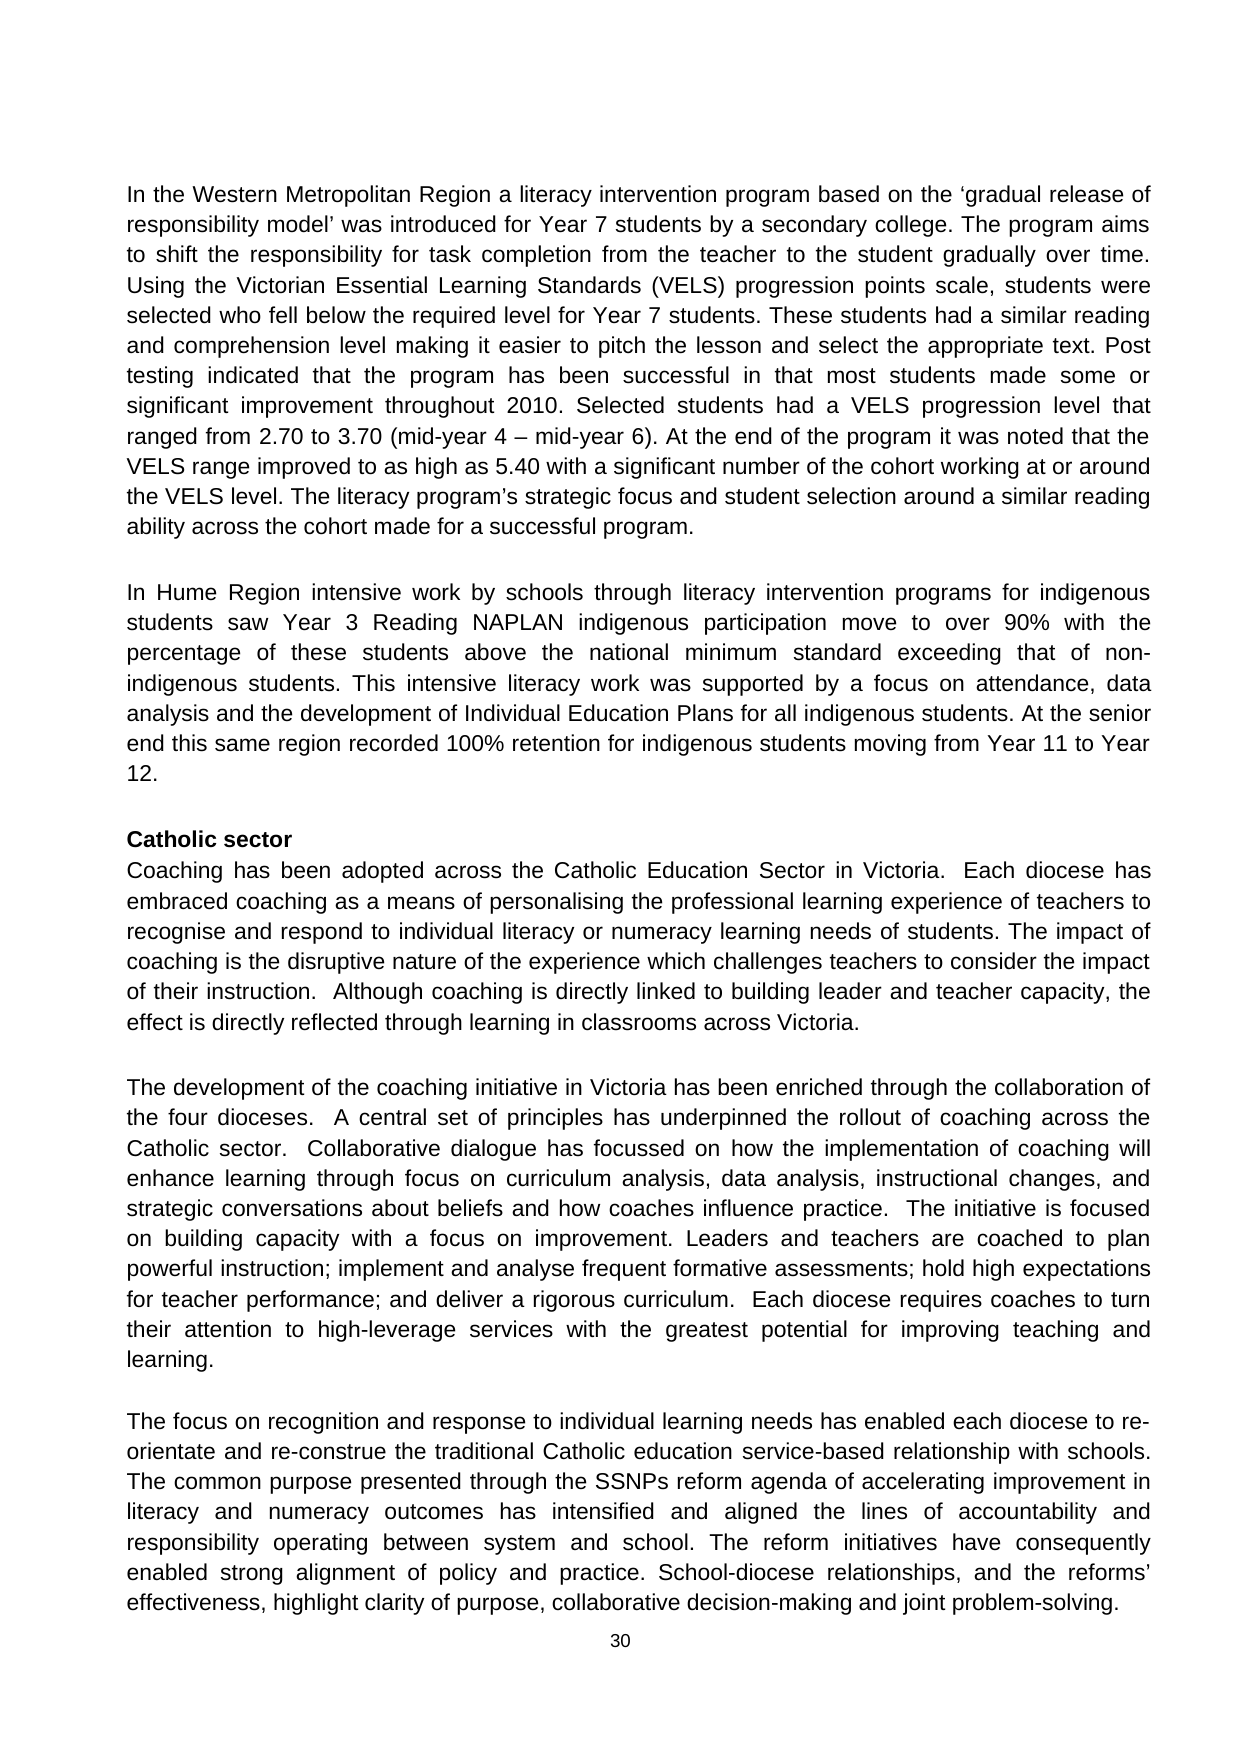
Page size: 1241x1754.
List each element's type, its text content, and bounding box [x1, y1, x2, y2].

text Catholic sector [126, 826, 1152, 852]
text In the Western Metropolitan Region a literacy intervention program based on the ‘gradual release of responsibility model’ was introduced for Year 7 students by a secondary college. The program aims to shift the responsibility for task completion from the teacher to the student gradually over time. Using the Victorian Essential Learning Standards (VELS) progression points scale, students were selected who fell below the required level for Year 7 students. These students had a similar reading and comprehension level making it easier to pitch the lesson and select the appropriate text. Post testing indicated that the program has been successful in that most students made some or significant improvement throughout 2010. Selected students had a VELS progression level that ranged from 2.70 to 3.70 (mid-year 4 – mid-year 6). At the end of the program it was noted that the VELS range improved to as high as 5.40 with a significant number of the cohort working at or around the VELS level. The literacy program’s strategic focus and student selection around a similar reading ability across the cohort made for a successful program. [126, 181, 1152, 539]
text Coaching has been adopted across the Catholic Education Sector in Victoria. Each diocese has embraced coaching as a means of personalising the professional learning experience of teachers to recognise and respond to individual literacy or numeracy learning needs of students. The impact of coaching is the disruptive nature of the experience which challenges teachers to consider the impact of their instruction. Although coaching is directly linked to building leader and teacher capacity, the effect is directly reflected through learning in classrooms across Victoria. [126, 857, 1152, 1035]
text The focus on recognition and response to individual learning needs has enabled each diocese to re-orientate and re-construe the traditional Catholic education service-based relationship with schools. The common purpose presented through the SSNPs reform agenda of accelerating improvement in literacy and numeracy outcomes has intensified and aligned the lines of accountability and responsibility operating between system and school. The reform initiatives have consequently enabled strong alignment of policy and practice. School-diocese relationships, and the reforms’ effectiveness, highlight clarity of purpose, collaborative decision-making and joint problem-solving. [126, 1377, 1152, 1615]
text In Hume Region intensive work by schools through literacy intervention programs for indigenous students saw Year 3 Reading NAPLAN indigenous participation move to over 90% with the percentage of these students above the national minimum standard exceeding that of non-indigenous students. This intensive literacy work was supported by a focus on attendance, data analysis and the development of Individual Education Plans for all indigenous students. At the senior end this same region recorded 100% retention for indigenous students moving from Year 11 to Year 12. [126, 579, 1152, 787]
text The development of the coaching initiative in Victoria has been enriched through the collaboration of the four dioceses. A central set of principles has underpinned the rollout of coaching across the Catholic sector. Collaborative dialogue has focussed on how the implementation of coaching will enhance learning through focus on curriculum analysis, data analysis, instructional changes, and strategic conversations about beliefs and how coaches influence practice. The initiative is focused on building capacity with a focus on improvement. Leaders and teachers are coached to plan powerful instruction; implement and analyse frequent formative assessments; hold high expectations for teacher performance; and deliver a rigorous curriculum. Each diocese requires coaches to turn their attention to high-leverage services with the greatest potential for improving teaching and learning. [126, 1074, 1152, 1372]
